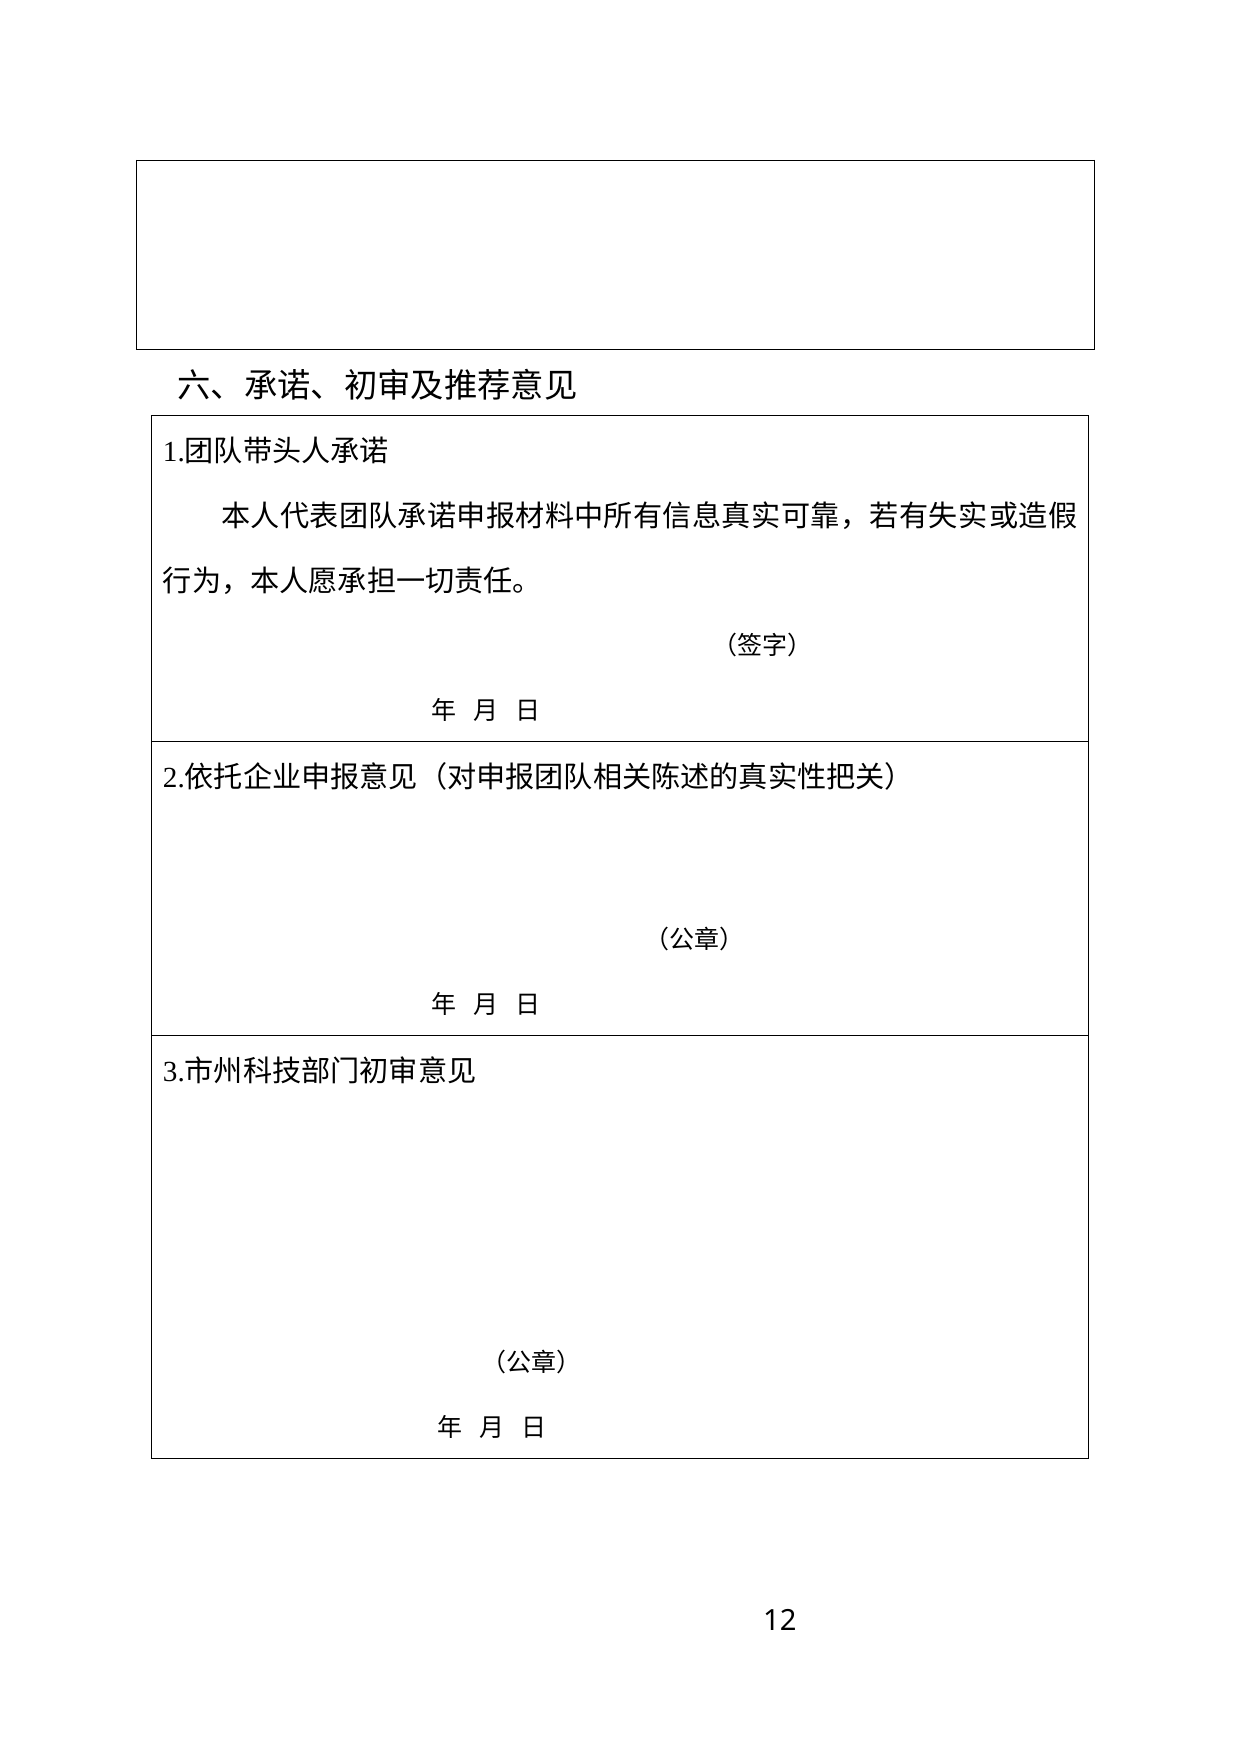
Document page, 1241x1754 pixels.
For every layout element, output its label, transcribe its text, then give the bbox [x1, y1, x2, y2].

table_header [137, 161, 1094, 349]
table_cell 3.市州科技部门初审意见 （公章） 年 月 日 [152, 1036, 1088, 1458]
table_header 1.团队带头人承诺 本人代表团队承诺申报材料中所有信息真实可靠，若有失实或造假行为，本人愿承担一切责任。 （签字） 年 月 日 [152, 416, 1088, 741]
text 六、承诺、初审及推荐意见 [177, 350, 1062, 415]
table_cell 2.依托企业申报意见（对申报团队相关陈述的真实性把关） （公章） 年 月 日 [152, 742, 1088, 1035]
